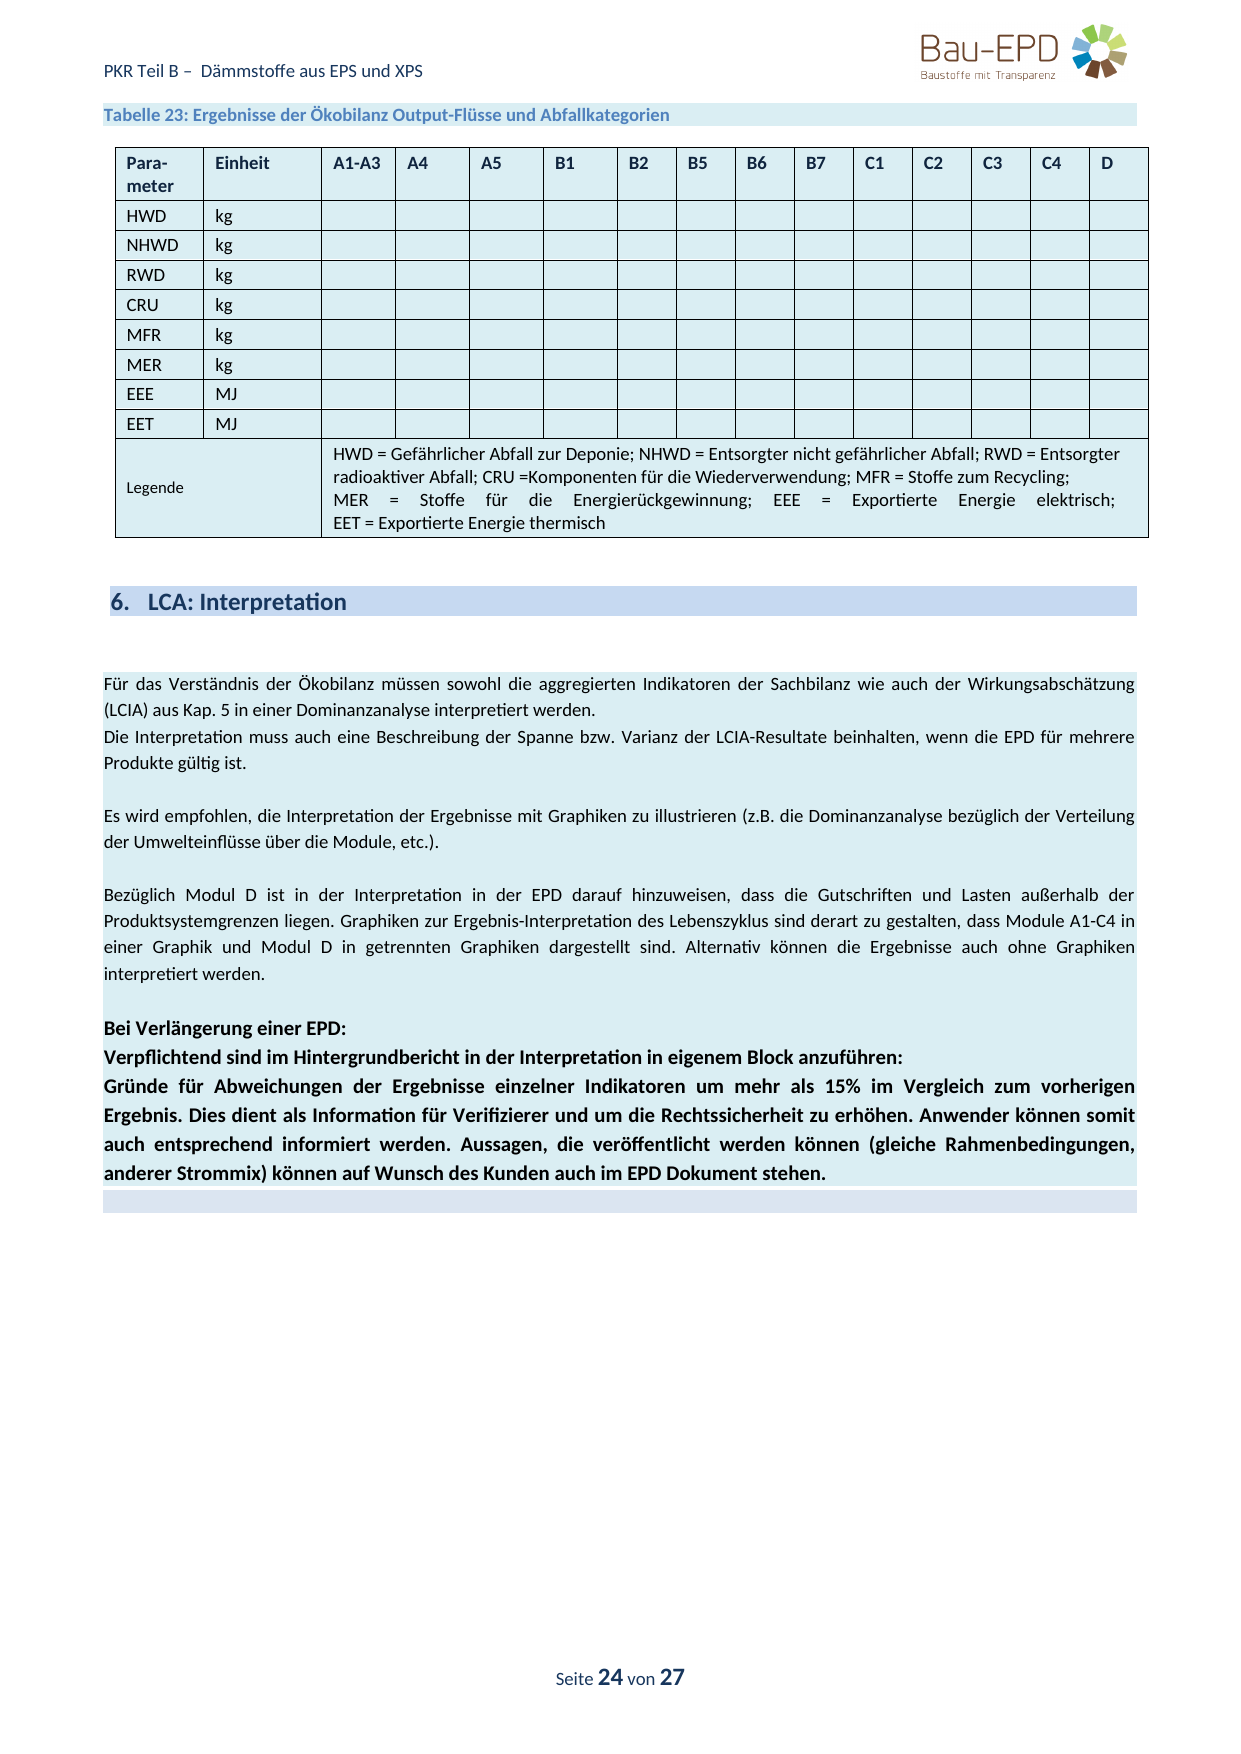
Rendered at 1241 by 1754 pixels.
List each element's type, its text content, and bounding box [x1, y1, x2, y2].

table_cell CRU [116, 290, 203, 319]
table_cell [736, 380, 794, 408]
table_cell [1031, 320, 1089, 349]
table_cell [854, 410, 912, 438]
table_cell [470, 380, 543, 408]
table_cell [854, 320, 912, 349]
table_cell [470, 350, 543, 379]
table_cell [677, 261, 735, 289]
table_cell kg [204, 261, 321, 289]
table_cell [396, 261, 469, 289]
table_cell [470, 231, 543, 259]
table_cell [396, 350, 469, 379]
table_cell [322, 350, 395, 379]
subtitle LCA: Interpretation [110, 586, 1137, 616]
table_header B2 [618, 148, 676, 200]
table_header Para-meter [116, 148, 203, 200]
table_cell [544, 350, 617, 379]
table_cell [972, 350, 1030, 379]
table_cell [854, 350, 912, 379]
table_cell [1090, 380, 1148, 408]
table_cell [544, 201, 617, 230]
table_cell [677, 320, 735, 349]
table_cell MJ [204, 410, 321, 438]
table_cell [972, 290, 1030, 319]
text Verpflichtend sind im Hintergrundbericht in der Interpretation in eigenem Block anzuführen: [103, 1044, 1137, 1069]
table_cell HWD [116, 201, 203, 230]
table_cell [677, 201, 735, 230]
table_header A1-A3 [322, 148, 395, 200]
table_cell [322, 231, 395, 259]
table_cell [913, 410, 971, 438]
table_cell [322, 410, 395, 438]
table_cell [795, 320, 853, 349]
table_cell [544, 320, 617, 349]
table_cell EEE [116, 380, 203, 408]
table_cell [913, 290, 971, 319]
table_cell [544, 410, 617, 438]
table_cell [396, 380, 469, 408]
table_header C3 [972, 148, 1030, 200]
table_cell [322, 320, 395, 349]
table_header A5 [470, 148, 543, 200]
table_cell [1090, 201, 1148, 230]
table_cell [795, 261, 853, 289]
table_cell [322, 290, 395, 319]
table_cell kg [204, 201, 321, 230]
table_cell [618, 410, 676, 438]
table_cell [795, 201, 853, 230]
table_cell [1090, 350, 1148, 379]
table_cell [972, 320, 1030, 349]
table_cell [470, 290, 543, 319]
table_cell [795, 410, 853, 438]
table_cell [736, 410, 794, 438]
table_header B1 [544, 148, 617, 200]
table_cell [1031, 290, 1089, 319]
table_header D [1090, 148, 1148, 200]
text Bezüglich Modul D ist in der Interpretation in der EPD darauf hinzuweisen, dass die Gutschriften und Lasten außerhalb der Produktsystemgrenzen liegen. Graphiken zur Ergebnis-Interpretation des Lebenszyklus sind derart zu gestalten, dass Module A1-C4 in einer Graphik und Modul D in getrennten Graphiken dargestellt sind. Alternativ können die Ergebnisse auch ohne Graphiken interpretiert werden. [103, 883, 1137, 985]
table_cell [677, 231, 735, 259]
table_cell [913, 380, 971, 408]
table_cell [913, 350, 971, 379]
table_cell MFR [116, 320, 203, 349]
table_cell [972, 410, 1030, 438]
table_cell [736, 320, 794, 349]
table_header B5 [677, 148, 735, 200]
table_cell [736, 290, 794, 319]
table_cell [736, 350, 794, 379]
table_cell [396, 320, 469, 349]
table_cell [470, 320, 543, 349]
picture [913, 22, 1130, 82]
table_cell kg [204, 350, 321, 379]
table_cell kg [204, 290, 321, 319]
table_cell [854, 380, 912, 408]
table_cell [396, 231, 469, 259]
table_cell [1090, 261, 1148, 289]
table_cell [1031, 201, 1089, 230]
table_cell [677, 380, 735, 408]
table_cell [618, 350, 676, 379]
table_header C1 [854, 148, 912, 200]
table_header B7 [795, 148, 853, 200]
text Tabelle 23: Ergebnisse der Ökobilanz Output-Flüsse und Abfallkategorien [103, 103, 1137, 126]
table_cell [322, 380, 395, 408]
table_header A4 [396, 148, 469, 200]
table_cell [795, 380, 853, 408]
table_cell [1090, 231, 1148, 259]
table_cell [677, 350, 735, 379]
table_cell [854, 290, 912, 319]
text Für das Verständnis der Ökobilanz müssen sowohl die aggregierten Indikatoren der Sachbilanz wie auch der Wirkungsabschätzung (LCIA) aus Kap. 5 in einer Dominanzanalyse interpretiert werden. [103, 672, 1137, 721]
table_cell [322, 201, 395, 230]
table_cell MJ [204, 380, 321, 408]
table_cell [470, 261, 543, 289]
table_cell [677, 290, 735, 319]
table_cell [618, 320, 676, 349]
table_header C4 [1031, 148, 1089, 200]
table_cell NHWD [116, 231, 203, 259]
table_cell RWD [116, 261, 203, 289]
table_cell [795, 231, 853, 259]
table_cell EET [116, 410, 203, 438]
table_cell [1031, 380, 1089, 408]
table_cell [396, 290, 469, 319]
table_cell kg [204, 231, 321, 259]
table_cell [1090, 320, 1148, 349]
table_cell [1031, 410, 1089, 438]
table_cell [854, 231, 912, 259]
table_cell [1090, 290, 1148, 319]
table_cell [736, 261, 794, 289]
table_cell [544, 290, 617, 319]
text Es wird empfohlen, die Interpretation der Ergebnisse mit Graphiken zu illustrieren (z.B. die Dominanzanalyse bezüglich der Verteilung der Umwelteinflüsse über die Module, etc.). [103, 804, 1137, 853]
table_cell [1031, 261, 1089, 289]
table_header C2 [913, 148, 971, 200]
table_cell [913, 261, 971, 289]
table_cell [618, 380, 676, 408]
table_cell [618, 231, 676, 259]
table_cell MER [116, 350, 203, 379]
table_cell [972, 380, 1030, 408]
table_cell [854, 261, 912, 289]
table_cell [618, 261, 676, 289]
table_cell [677, 410, 735, 438]
table_cell [1090, 410, 1148, 438]
table_cell [544, 261, 617, 289]
table_cell [972, 261, 1030, 289]
table_cell [795, 350, 853, 379]
table_cell [972, 231, 1030, 259]
table_cell [736, 231, 794, 259]
text Gründe für Abweichungen der Ergebnisse einzelner Indikatoren um mehr als 15% im Vergleich zum vorherigen Ergebnis. Dies dient als Information für Verifizierer und um die Rechtssicherheit zu erhöhen. Anwender können somit auch entsprechend informiert werden. Aussagen, die veröffentlicht werden können (gleiche Rahmenbedingungen, anderer Strommix) können auf Wunsch des Kunden auch im EPD Dokument stehen. [103, 1073, 1137, 1186]
table_cell HWD = Gefährlicher Abfall zur Deponie; NHWD = Entsorgter nicht gefährlicher Abfall; RWD = Entsorgter radioaktiver Abfall; CRU =Komponenten für die Wiederverwendung; MFR = Stoffe zum Recycling; MER = Stoffe für die Energierückgewinnung; EEE = Exportierte Energie elektrisch; EET = Exportierte Energie thermisch [322, 439, 1148, 537]
table_cell [618, 201, 676, 230]
table_cell [972, 201, 1030, 230]
table_cell [470, 410, 543, 438]
table_cell [913, 231, 971, 259]
table_cell [618, 290, 676, 319]
table_cell [470, 201, 543, 230]
table_cell Legende [116, 439, 321, 537]
table_cell [322, 261, 395, 289]
table_cell [396, 410, 469, 438]
table_cell [795, 290, 853, 319]
table_cell [396, 201, 469, 230]
table_cell [913, 320, 971, 349]
text Bei Verlängerung einer EPD: [103, 1015, 1137, 1040]
table_cell [736, 201, 794, 230]
table_cell kg [204, 320, 321, 349]
table_cell [1031, 350, 1089, 379]
table_cell [544, 380, 617, 408]
table_cell [1031, 231, 1089, 259]
table_header Einheit [204, 148, 321, 200]
text Die Interpretation muss auch eine Beschreibung der Spanne bzw. Varianz der LCIA-Resultate beinhalten, wenn die EPD für mehrere Produkte gültig ist. [103, 725, 1137, 774]
table_cell [544, 231, 617, 259]
table_cell [913, 201, 971, 230]
table_cell [854, 201, 912, 230]
table_header B6 [736, 148, 794, 200]
